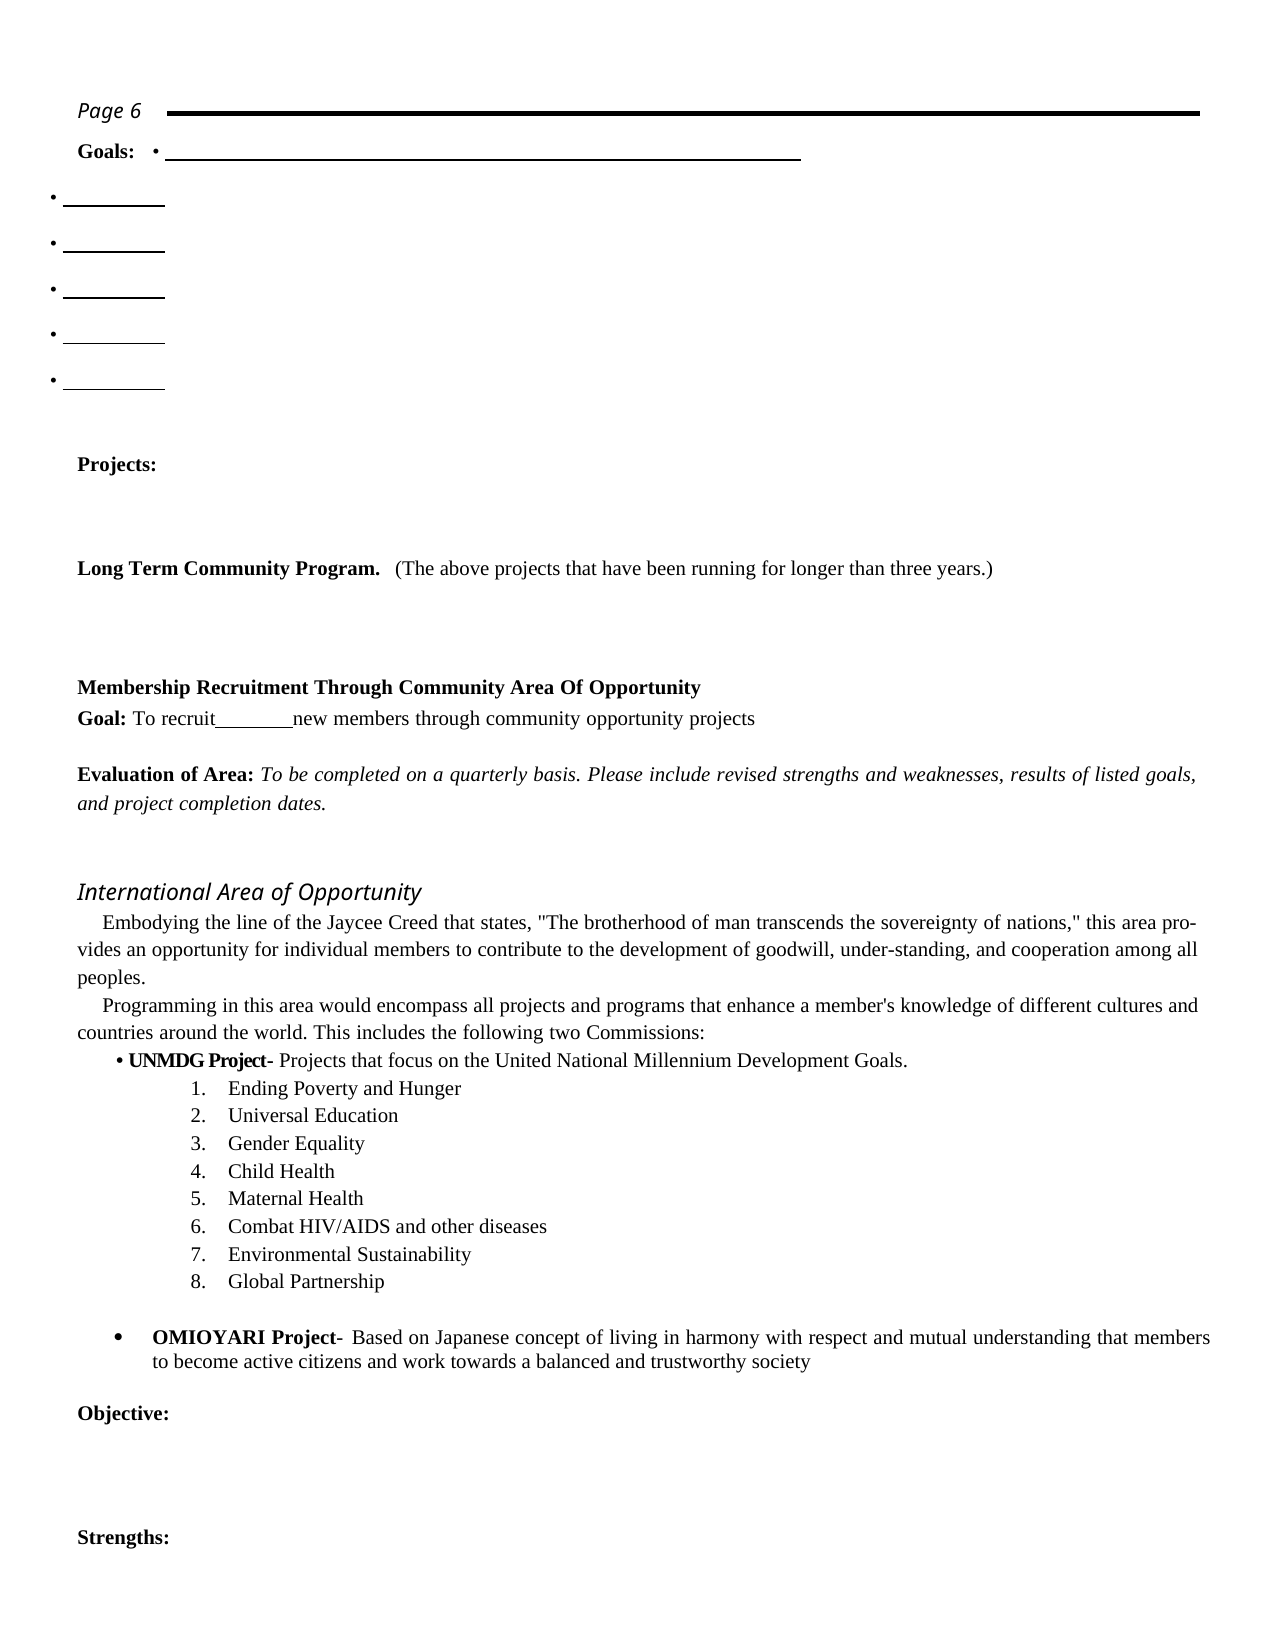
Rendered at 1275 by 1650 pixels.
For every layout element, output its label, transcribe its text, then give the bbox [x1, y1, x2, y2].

list Universal Education [190, 1103, 1198, 1127]
text Goals: • [77, 139, 1212, 163]
subtitle OMIOYARI Project- Based on Japanese concept of living in harmony with respect and mutual understanding that members to become active citizens and work towards a balanced and trustworthy society [114, 1325, 1212, 1373]
list Combat HIV/AIDS and other diseases [190, 1214, 1198, 1238]
text Strengths: [77, 1525, 1212, 1549]
subtitle International Area of Opportunity [77, 876, 1212, 908]
text Programming in this area would encompass all projects and programs that enhance a member's knowledge of different cultures and countries around the world. This includes the following two Commissions: [77, 992, 1198, 1044]
list Child Health [190, 1159, 1198, 1183]
list Gender Equality [190, 1131, 1198, 1155]
subtitle Objective: [77, 1401, 1212, 1425]
text Goal: To recruit new members through community opportunity projects [77, 706, 1212, 730]
text Membership Recruitment Through Community Area Of Opportunity [77, 675, 1212, 699]
subtitle Projects: Long Term Community Program. (The above projects that have been running for longer than three years.) [77, 451, 1212, 581]
text Embodying the line of the Jaycee Creed that states, "The brotherhood of man transcends the sovereignty of nations," this area pro- vides an opportunity for individual members to contribute to the development of goodwill, under-standing, and cooperation among all peoples. [77, 909, 1198, 989]
list Ending Poverty and Hunger [190, 1076, 1198, 1099]
list UNMDG Project- Projects that focus on the United National Millennium Development Goals. [116, 1048, 1198, 1072]
list Environmental Sustainability [190, 1242, 1198, 1266]
text Page 6 [77, 97, 1212, 123]
list Global Partnership [190, 1269, 1198, 1293]
list Maternal Health [190, 1186, 1198, 1210]
text Evaluation of Area: To be completed on a quarterly basis. Please include revised strengths and weaknesses, results of listed goals, and project completion dates. [77, 762, 1212, 815]
